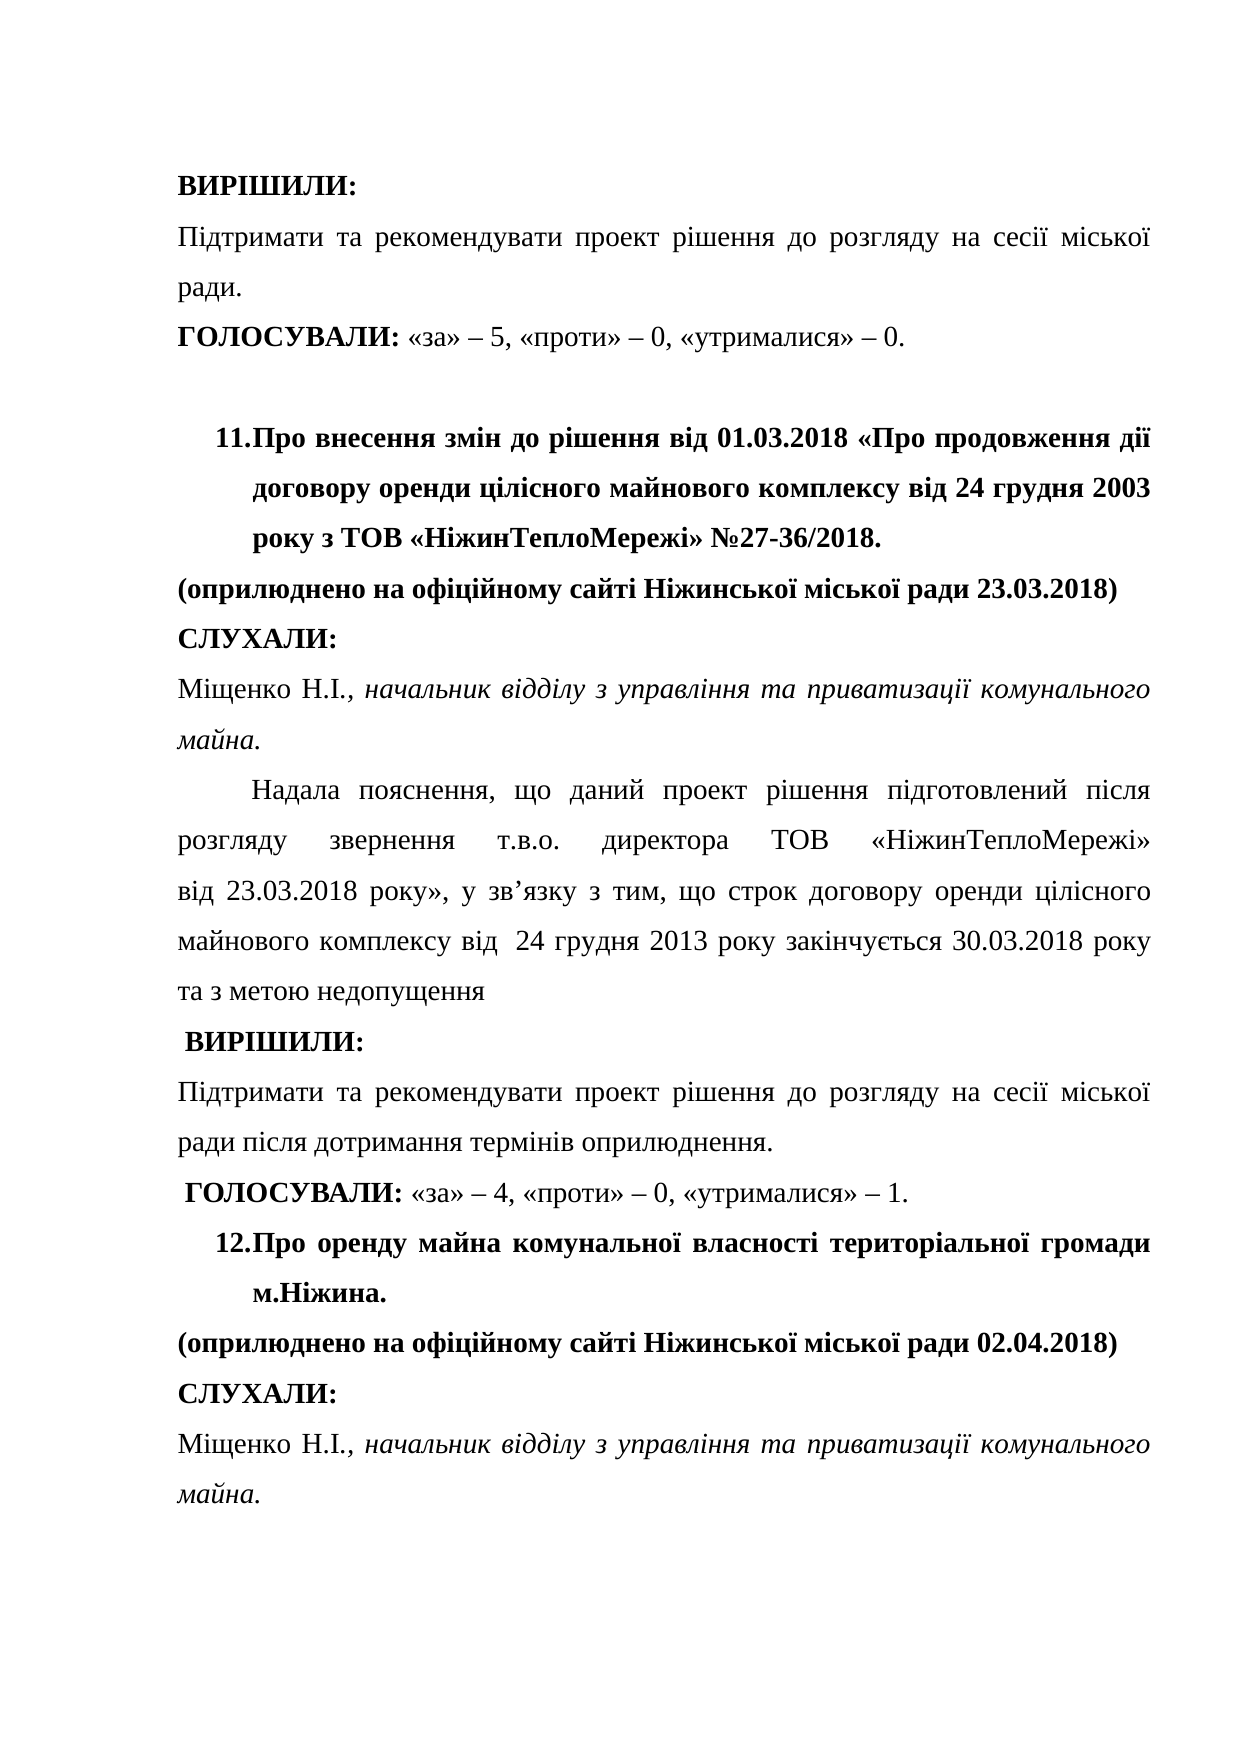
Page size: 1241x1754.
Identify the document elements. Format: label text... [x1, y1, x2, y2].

list Про оренду майна комунальної власності територіальної громади м.Ніжина. [215, 1225, 1152, 1309]
text Підтримати та рекомендувати проект рішення до розгляду на сесії міської ради. [177, 219, 1152, 303]
text Міщенко Н.І., начальник відділу з управління та приватизації комунального майна. [177, 1426, 1152, 1510]
text (оприлюднено на офіційному сайті Ніжинської міської ради 02.04.2018) [177, 1326, 1152, 1359]
text Міщенко Н.І., начальник відділу з управління та приватизації комунального майна. [177, 672, 1152, 755]
list Про внесення змін до рішення від 01.03.2018 «Про продовження дії договору оренди цілісного майнового комплексу від 24 грудня 2003 року з ТОВ «НіжинТеплоМережі» №27-36/2018. [215, 420, 1152, 554]
text Підтримати та рекомендувати проект рішення до розгляду на сесії міської ради після дотримання термінів оприлюднення. [177, 1074, 1152, 1158]
text ВИРІШИЛИ: [177, 1024, 1152, 1057]
text Надала пояснення, що даний проект рішення підготовлений після розгляду звернення т.в.о. директора ТОВ «НіжинТеплоМережі» від 23.03.2018 року», у зв’язку з тим, що строк договору оренди цілісного майнового комплексу від 24 грудня 2013 року закінчується 30.03.2018 року та з метою недопущення [177, 772, 1152, 1007]
text (оприлюднено на офіційному сайті Ніжинської міської ради 23.03.2018) [177, 571, 1152, 604]
text ГОЛОСУВАЛИ: «за» – 5, «проти» – 0, «утрималися» – 0. [177, 319, 1152, 353]
text ВИРІШИЛИ: [177, 168, 1152, 202]
text СЛУХАЛИ: [177, 1376, 1152, 1409]
text ГОЛОСУВАЛИ: «за» – 4, «проти» – 0, «утрималися» – 1. [177, 1175, 1152, 1208]
text СЛУХАЛИ: [177, 621, 1152, 655]
